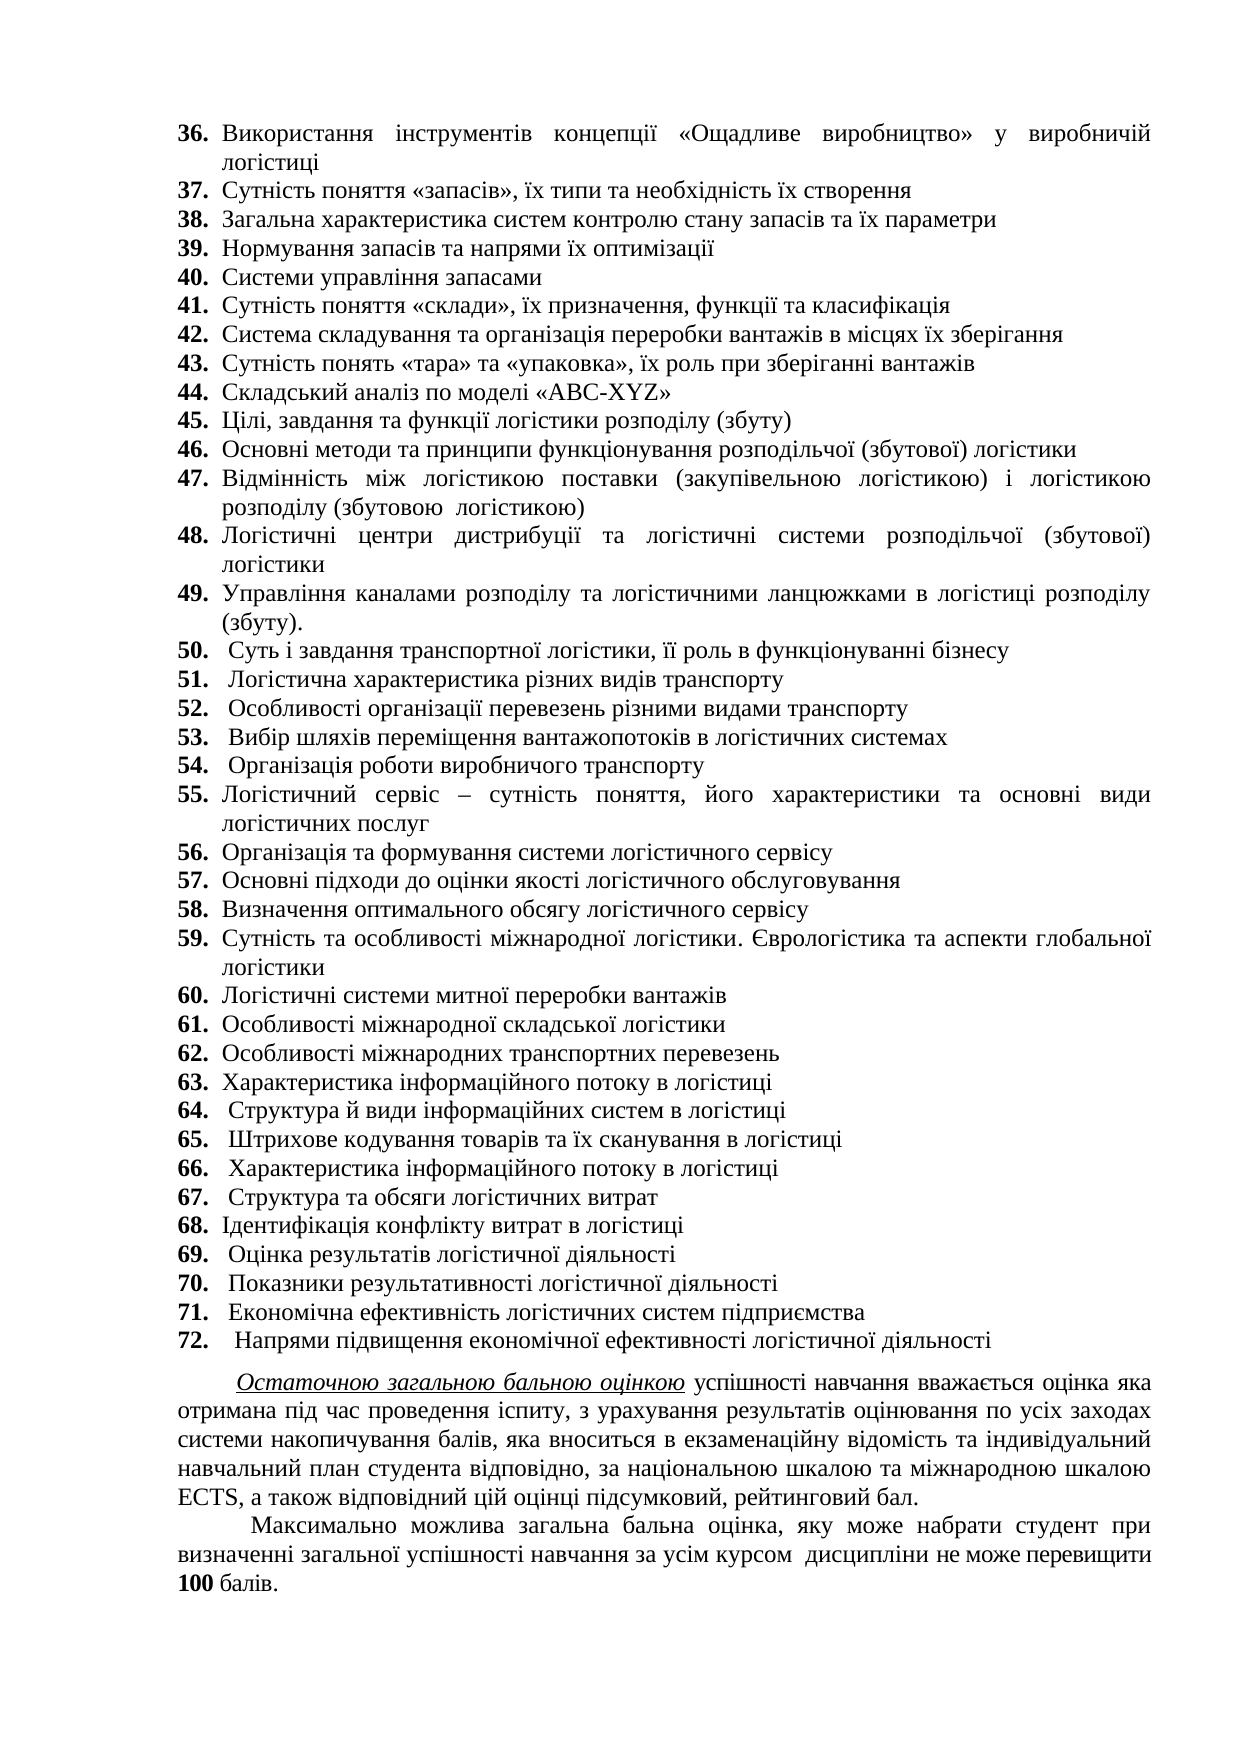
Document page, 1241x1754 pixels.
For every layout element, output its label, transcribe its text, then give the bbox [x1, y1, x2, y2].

list Організація роботи виробничого транспорту [177, 751, 1152, 779]
list Визначення оптимального обсягу логістичного сервісу [177, 894, 1152, 923]
list Суть і завдання транспортної логістики, її роль в функціонуванні бізнесу [177, 636, 1152, 664]
list Сутність поняття «склади», їх призначення, функції та класифікація [177, 291, 1152, 319]
list Особливості організації перевезень різними видами транспорту [177, 693, 1152, 722]
text Максимально можлива загальна бальна оцінка, яку може набрати студент при визначенні загальної успішності навчання за усім курсом дисципліни не може перевищити 100 балів. [177, 1511, 1152, 1597]
list Організація та формування системи логістичного сервісу [177, 837, 1152, 866]
list Управління каналами розподілу та логістичними ланцюжками в логістиці розподілу (збуту). [177, 578, 1152, 636]
list Логістичні центри дистрибуції та логістичні системи розподільчої (збутової) логістики [177, 521, 1152, 578]
list Логістичний сервіс – сутність поняття, його характеристики та основні види логістичних послуг [177, 779, 1152, 837]
text Остаточною загальною бальною оцінкою успішності навчання вважається оцінка яка отримана під час проведення іспиту, з урахування результатів оцінювання по усіх заходах системи накопичування балів, яка вноситься в екзаменаційну відомість та індивідуальний навчальний план студента відповідно, за національною шкалою та міжнародною шкалою ECTS, а також відповідний цій оцінці підсумковий, рейтинговий бал. [177, 1367, 1152, 1511]
list Складський аналіз по моделі «ABC-ХYZ» [177, 377, 1152, 406]
list Показники результативності логістичної діяльності [177, 1268, 1152, 1297]
list Характеристика інформаційного потоку в логістиці [177, 1067, 1152, 1096]
list Особливості міжнародної складської логістики [177, 1009, 1152, 1038]
list Структура й види інформаційних систем в логістиці [177, 1096, 1152, 1124]
list Характеристика інформаційного потоку в логістиці [177, 1153, 1152, 1182]
list Загальна характеристика систем контролю стану запасів та їх параметри [177, 204, 1152, 233]
list Штрихове кодування товарів та їх сканування в логістиці [177, 1124, 1152, 1153]
list Напрями підвищення економічної ефективності логістичної діяльності [177, 1326, 1152, 1354]
list Використання інструментів концепції «Ощадливе виробництво» у виробничій логістиці [177, 118, 1152, 176]
list Особливості міжнародних транспортних перевезень [177, 1038, 1152, 1067]
list Сутність та особливості міжнародної логістики. та аспекти глобальної логістики [177, 923, 1152, 981]
list Оцінка результатів логістичної діяльності [177, 1239, 1152, 1268]
list Ідентифікація конфлікту витрат в логістиці [177, 1211, 1152, 1239]
list Відмінність між логістикою поставки (закупівельною логістикою) і логістикою розподілу (збутовою логістикою) [177, 463, 1152, 521]
list Логістична характеристика різних видів транспорту [177, 664, 1152, 693]
list Вибір шляхів переміщення вантажопотоків в логістичних системах [177, 722, 1152, 751]
list Система складування та організація переробки вантажів в місцях їх зберігання [177, 319, 1152, 348]
list Сутність понять «тара» та «упаковка», їх роль при зберіганні вантажів [177, 348, 1152, 377]
list Структура та обсяги логістичних витрат [177, 1182, 1152, 1211]
list Сутність поняття «запасів», їх типи та необхідність їх створення [177, 176, 1152, 204]
list Нормування запасів та напрями їх оптимізації [177, 233, 1152, 262]
list Цілі, завдання та функції логістики розподілу (збуту) [177, 406, 1152, 434]
list Економічна ефективність логістичних систем підприємства [177, 1297, 1152, 1326]
list Основні методи та принципи функціонування розподільчої (збутової) логістики [177, 434, 1152, 463]
list Основні підходи до оцінки якості логістичного обслуговування [177, 866, 1152, 894]
list Логістичні системи митної переробки вантажів [177, 981, 1152, 1009]
list Системи управління запасами [177, 262, 1152, 291]
